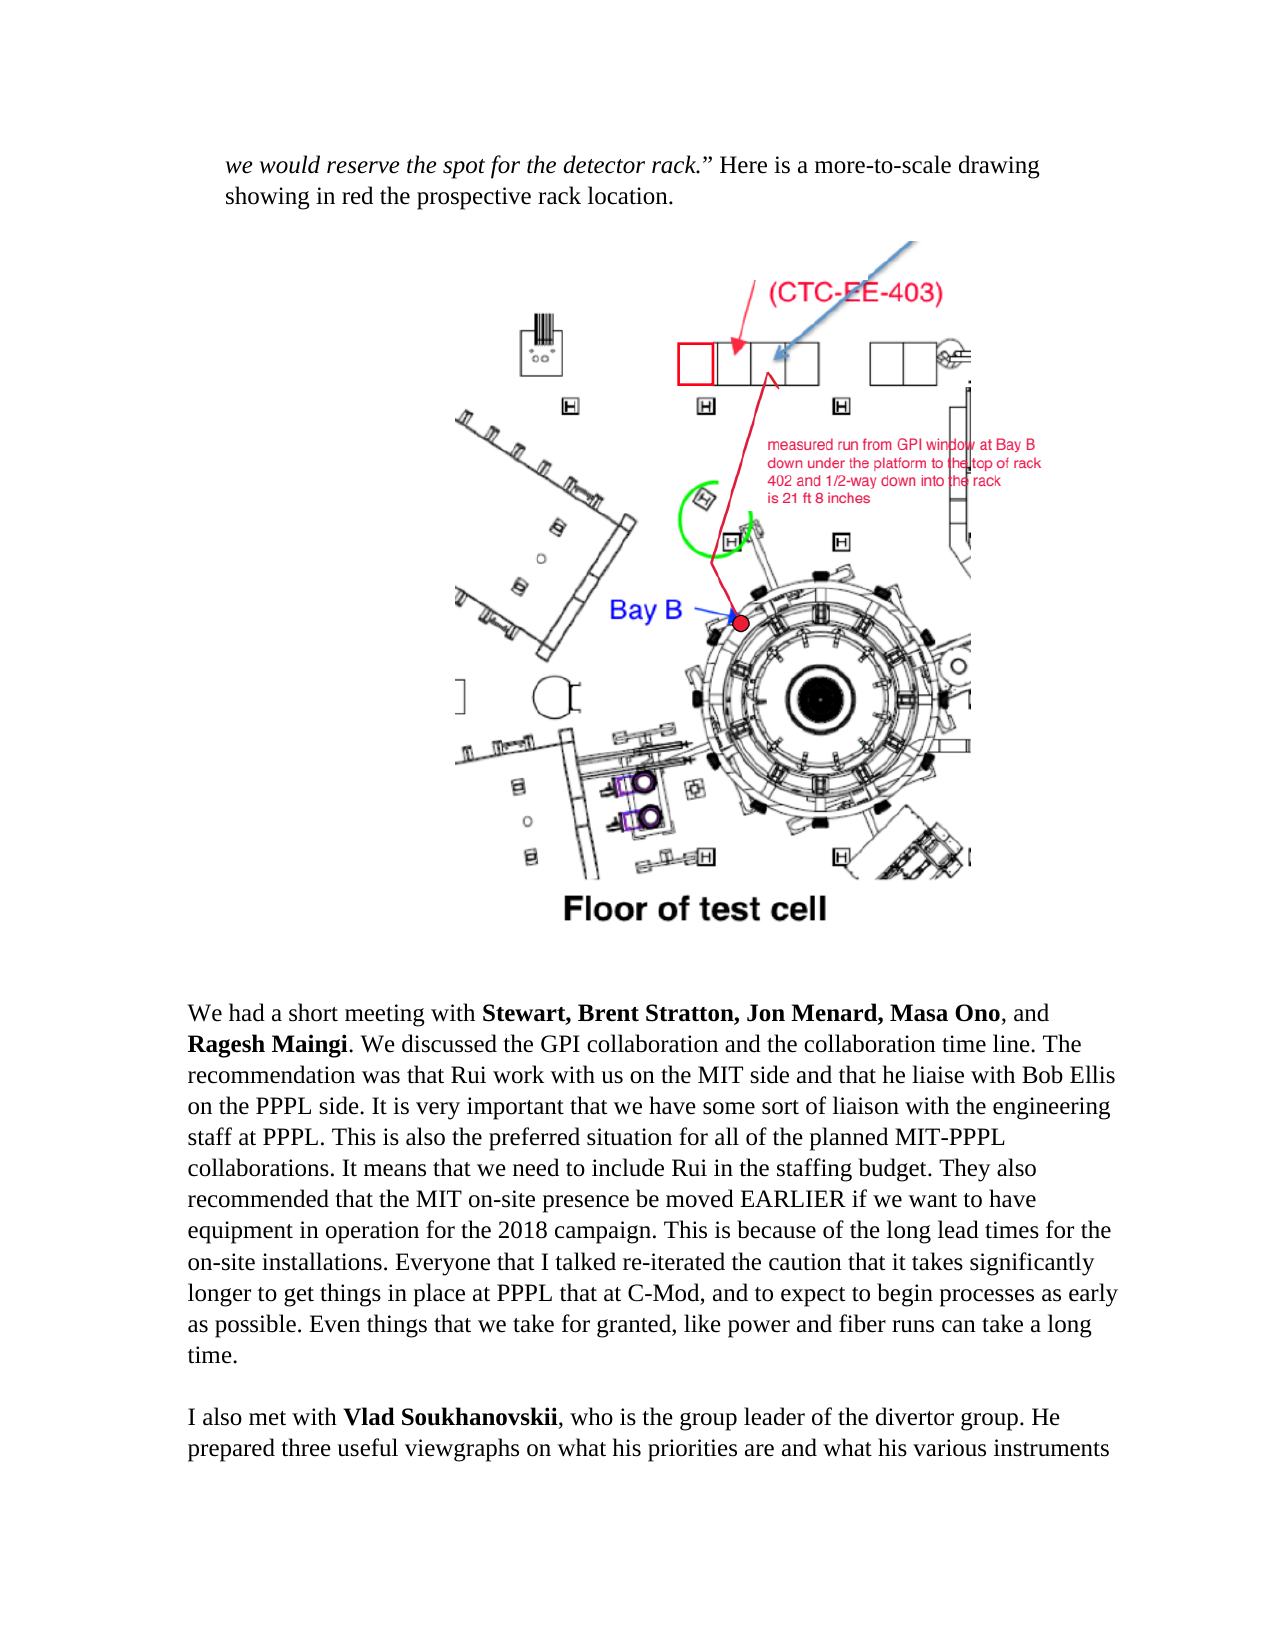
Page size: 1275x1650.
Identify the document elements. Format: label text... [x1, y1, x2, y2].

list We had a short meeting with Stewart, Brent Stratton, Jon Menard, Masa Ono, and Ragesh Maingi. We discussed the GPI collaboration and the collaboration time line. The recommendation was that Rui work with us on the MIT side and that he liaise with Bob Ellis on the PPPL side. It is very important that we have some sort of liaison with the engineering staff at PPPL. This is also the preferred situation for all of the planned MIT-PPPL collaborations. It means that we need to include Rui in the staffing budget. They also recommended that the MIT on-site presence be moved EARLIER if we want to have equipment in operation for the 2018 campaign. This is because of the long lead times for the on-site installations. Everyone that I talked re-iterated the caution that it takes significantly longer to get things in place at PPPL that at C-Mod, and to expect to begin processes as early as possible. Even things that we take for granted, like power and fiber runs can take a long time. [187, 998, 1125, 1368]
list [225, 150, 1125, 965]
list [187, 1402, 1125, 1462]
